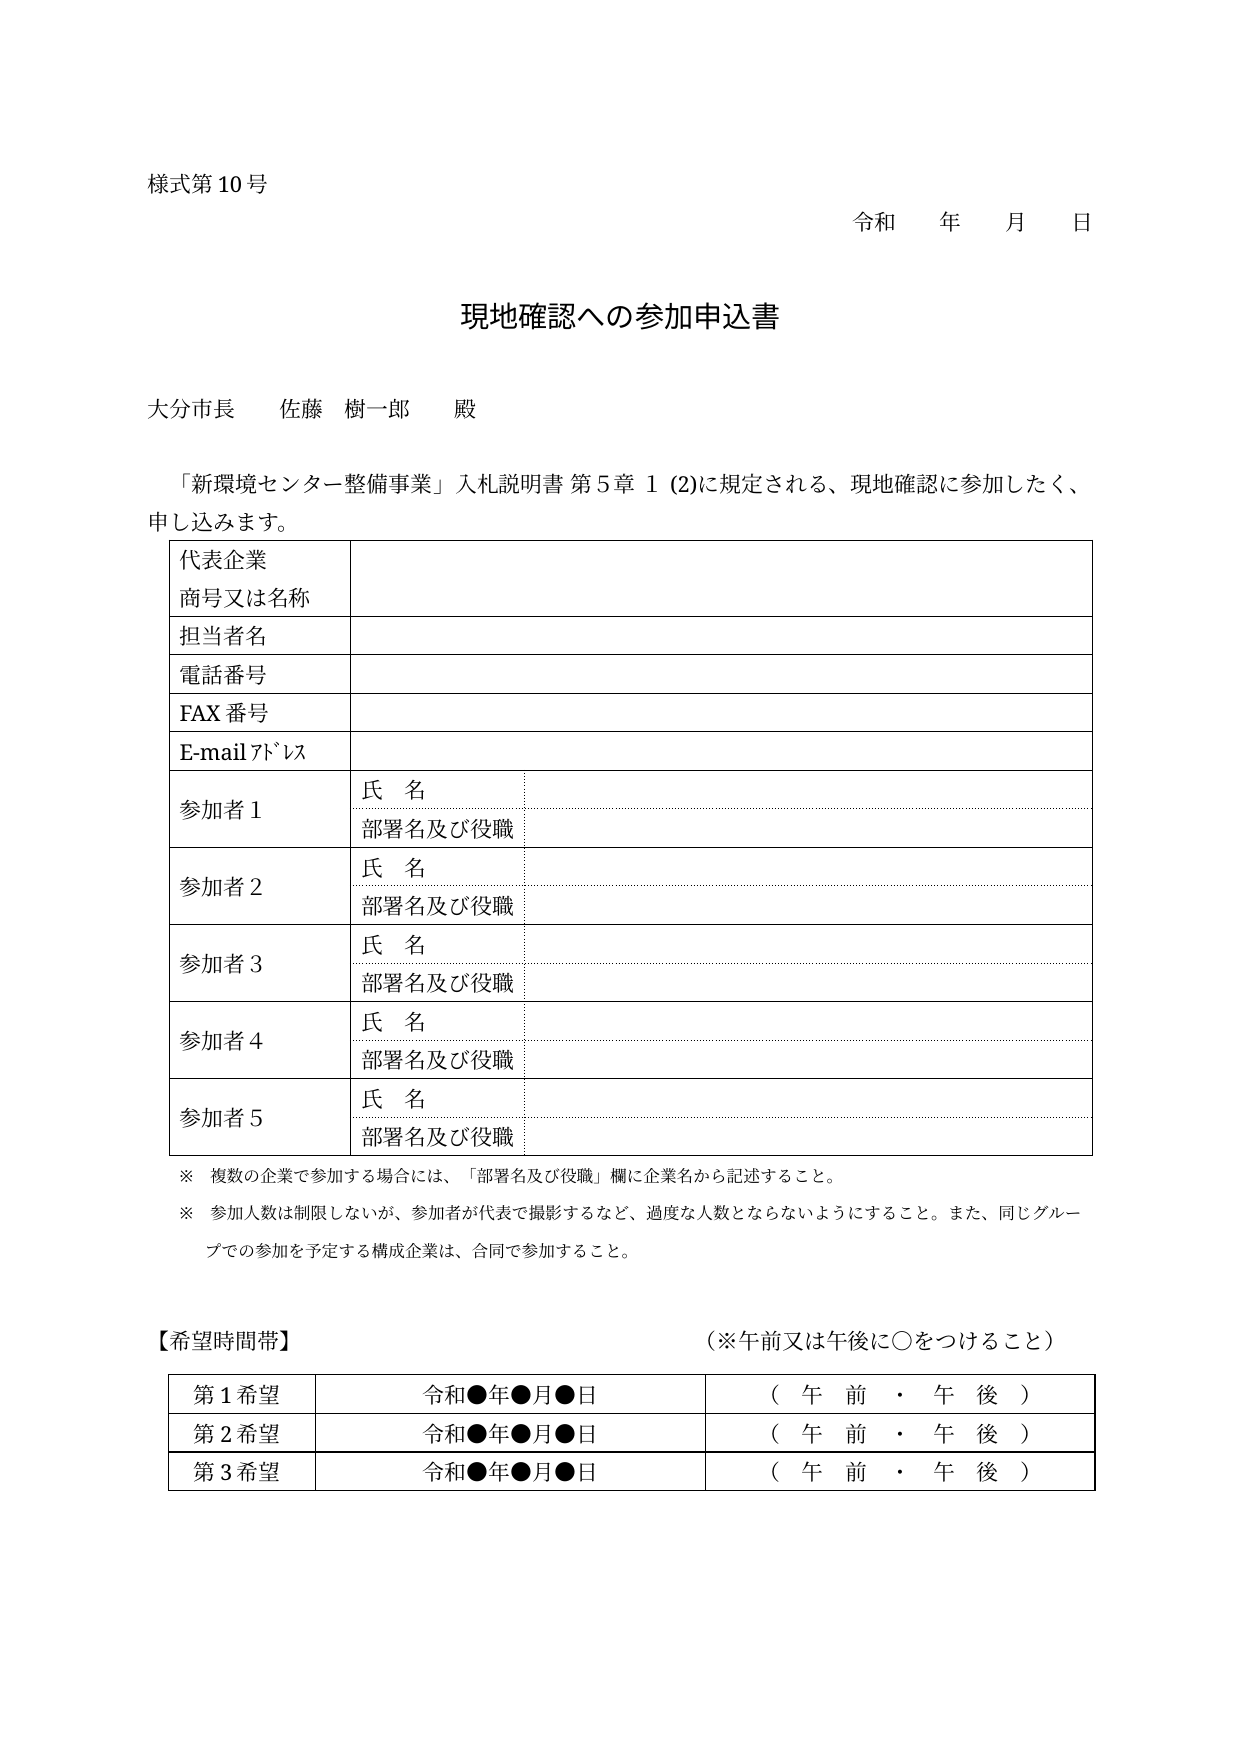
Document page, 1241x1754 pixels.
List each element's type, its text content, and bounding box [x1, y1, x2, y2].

table_cell ※ 複数の企業で参加する場合には、「部署名及び役職」欄に企業名から記述すること。 ※ 参加人数は制限しないが、参加者が代表で撮影するなど、過度な人数とならないようにすること。また、同じグループでの参加を予定する構成企業は、合同で参加すること。 [169, 1156, 1092, 1269]
table_cell [525, 808, 1092, 847]
table_header [351, 541, 1092, 616]
table_cell 参加者１ [170, 771, 350, 847]
table_cell [525, 848, 1092, 885]
table_cell [525, 885, 1092, 924]
table_cell 電話番号 [170, 655, 350, 693]
table_cell 令和●年●月●日 [316, 1453, 705, 1490]
table_cell 氏 名 [351, 1002, 524, 1039]
table_header 代表企業 商号又は名称 [170, 541, 350, 616]
table_cell 参加者４ [170, 1002, 350, 1078]
table_cell [525, 1079, 1092, 1117]
table_cell [525, 1117, 1092, 1155]
table_cell [525, 963, 1092, 1001]
table_cell [351, 655, 1092, 693]
table_cell 部署名及び役職 [351, 885, 524, 924]
table_cell 部署名及び役職 [351, 1040, 524, 1078]
table_cell 氏 名 [351, 848, 524, 885]
table_header 第1希望 [169, 1375, 315, 1413]
table_cell [525, 1040, 1092, 1078]
table_cell 担当者名 [170, 617, 350, 654]
table_cell [351, 617, 1092, 654]
text 現地確認への参加申込書 [148, 277, 1092, 352]
table_cell 令和●年●月●日 [316, 1414, 705, 1451]
table_cell FAX番号 [170, 694, 350, 731]
table_cell 参加者２ [170, 848, 350, 924]
table_cell 氏 名 [351, 925, 524, 962]
table_cell [525, 771, 1092, 808]
table_cell 部署名及び役職 [351, 963, 524, 1001]
table_cell 氏 名 [351, 771, 524, 808]
table_cell 第3希望 [169, 1453, 315, 1490]
table_cell 氏 名 [351, 1079, 524, 1117]
table_cell 部署名及び役職 [351, 808, 524, 847]
table_header （ 午 前 ・ 午 後 ） [706, 1375, 1094, 1413]
table_cell （ 午 前 ・ 午 後 ） [706, 1453, 1094, 1490]
table_cell 参加者３ [170, 925, 350, 1001]
table_cell [525, 925, 1092, 962]
table_cell （ 午 前 ・ 午 後 ） [706, 1414, 1094, 1451]
table_cell E-mailｱﾄﾞﾚｽ [170, 732, 350, 770]
table_cell 参加者５ [170, 1079, 350, 1155]
text 大分市長 佐藤 樹一郎 殿 [148, 389, 1092, 427]
table_cell 第2希望 [169, 1414, 315, 1451]
text 令和 年 月 日 [148, 202, 1092, 239]
table_cell 部署名及び役職 [351, 1117, 524, 1155]
table_header 令和●年●月●日 [316, 1375, 705, 1413]
table_cell [525, 1002, 1092, 1039]
table_cell [351, 732, 1092, 770]
table_cell [351, 694, 1092, 731]
text 【希望時間帯】 （※午前又は午後に○をつけること） [148, 1321, 1092, 1358]
text 「新環境センター整備事業」入札説明書 第５章 １ (2)に規定される、現地確認に参加したく、申し込みます。 [148, 464, 1092, 539]
text 様式第10号 [148, 164, 1092, 202]
